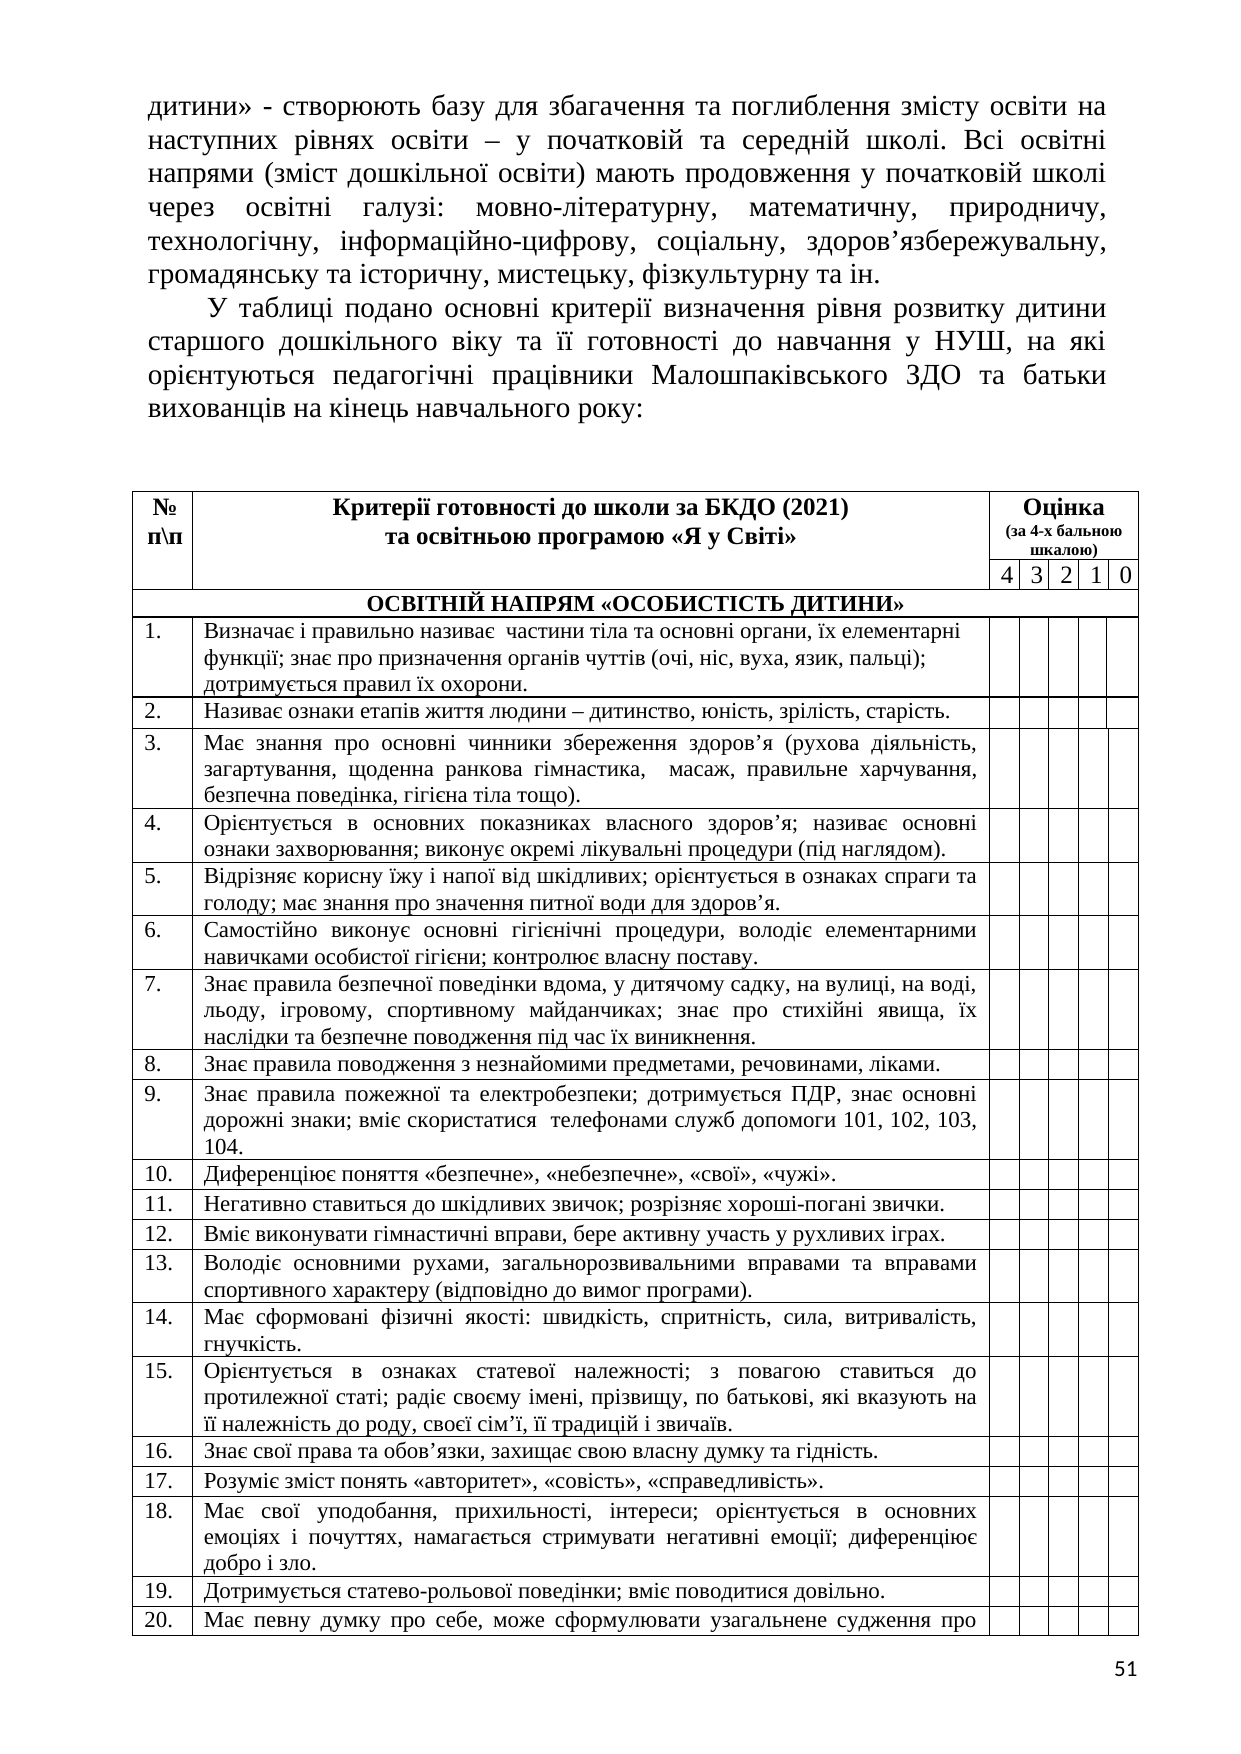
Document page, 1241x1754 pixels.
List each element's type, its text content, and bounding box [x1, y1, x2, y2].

table_cell [1049, 1497, 1078, 1576]
table_cell [1079, 1250, 1108, 1302]
table_cell [1109, 1050, 1138, 1079]
table_cell 14. [133, 1303, 192, 1356]
table_cell [990, 1190, 1019, 1219]
table_cell [1109, 1160, 1138, 1189]
table_cell [1020, 863, 1048, 915]
table_cell [1107, 618, 1138, 696]
table_cell [1079, 729, 1108, 808]
table_cell [990, 1080, 1019, 1159]
table_cell 1 [1079, 560, 1108, 589]
table_cell 6. [133, 916, 192, 969]
table_header Критерії готовності до школи за БКДО (2021) та освітньою програмою «Я у Світі» [193, 492, 989, 589]
table_cell 0 [1109, 560, 1138, 589]
table_cell 20. [133, 1607, 192, 1635]
table_cell Негативно ставиться до шкідливих звичок; розрізняє хороші-погані звички. [193, 1190, 989, 1219]
table_cell Знає правила поводження з незнайомими предметами, речовинами, ліками. [193, 1050, 989, 1079]
table_cell [1049, 809, 1078, 862]
table_cell [1079, 916, 1108, 969]
table_cell 13. [133, 1250, 192, 1302]
table_cell [1049, 1577, 1078, 1606]
table_cell [1020, 1577, 1048, 1606]
table_cell [1109, 1607, 1138, 1635]
table_cell [990, 1437, 1019, 1466]
table_cell [1109, 1080, 1138, 1159]
table_header Оцінка (за 4-х бальною шкалою) [990, 492, 1138, 559]
table_cell [1020, 1497, 1048, 1576]
table_cell Володіє основними рухами, загальнорозвивальними вправами та вправами спортивного характеру (відповідно до вимог програми). [193, 1250, 989, 1302]
table_cell Знає правила безпечної поведінки вдома, у дитячому садку, на вулиці, на воді, льоду, ігровому, спортивному майданчиках; знає про стихійні явища, їх наслідки та безпечне поводження під час їх виникнення. [193, 970, 989, 1049]
table_cell [1109, 1437, 1138, 1466]
table_cell Визначає і правильно називає частини тіла та основні органи, їх елементарні функції; знає про призначення органів чуттів (очі, ніс, вуха, язик, пальці); дотримується правил їх охорони. [193, 618, 989, 696]
table_cell [1020, 1190, 1048, 1219]
table_cell [1109, 1357, 1138, 1436]
table_cell [1049, 618, 1078, 696]
table_cell [1049, 1220, 1078, 1248]
table_cell 3 [1020, 560, 1048, 589]
table_cell [990, 698, 1019, 728]
table_cell [990, 809, 1019, 862]
table_cell [1109, 1497, 1138, 1576]
table_cell Має знання про основні чинники збереження здоров’я (рухова діяльність, загартування, щоденна ранкова гімнастика, масаж, правильне харчування, безпечна поведінка, гігієна тіла тощо). [193, 729, 989, 808]
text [148, 88, 1107, 290]
table_cell [1109, 863, 1138, 915]
table_cell 1. [133, 618, 192, 696]
table_cell 7. [133, 970, 192, 1049]
table_cell 15. [133, 1357, 192, 1436]
table_cell [990, 863, 1019, 915]
table_cell Орієнтується в ознаках статевої належності; з повагою ставиться до протилежної статі; радіє своєму імені, прізвищу, по батькові, які вказують на її належність до роду, своєї сім’ї, її традицій і звичаїв. [193, 1357, 989, 1436]
table_cell [990, 1497, 1019, 1576]
table_cell [1079, 1050, 1108, 1079]
table_cell [1109, 1190, 1138, 1219]
table_cell [1020, 729, 1048, 808]
table_cell [1020, 1607, 1048, 1635]
table_cell [990, 970, 1019, 1049]
table_cell 17. [133, 1467, 192, 1496]
table_cell Знає свої права та обов’язки, захищає свою власну думку та гідність. [193, 1437, 989, 1466]
table_cell 9. [133, 1080, 192, 1159]
table_cell 12. [133, 1220, 192, 1248]
table_cell 18. [133, 1497, 192, 1576]
table_cell [1020, 970, 1048, 1049]
table_cell [1079, 1080, 1108, 1159]
table_cell 3. [133, 729, 192, 808]
table_cell [1020, 1220, 1048, 1248]
table_cell [1049, 1467, 1078, 1496]
table_cell 8. [133, 1050, 192, 1079]
table_cell [1049, 1607, 1078, 1635]
table_cell [1020, 1303, 1048, 1356]
table_cell [1020, 809, 1048, 862]
table_cell [1049, 698, 1078, 728]
table_cell [1020, 1050, 1048, 1079]
table_cell [1079, 1497, 1108, 1576]
table_cell ОСВІТНІЙ НАПРЯМ «ОСОБИСТІСТЬ ДИТИНИ» [133, 590, 1138, 616]
table_cell [1107, 698, 1138, 728]
table_cell [1020, 698, 1048, 728]
table_cell [1109, 729, 1138, 808]
table_cell [1109, 1250, 1138, 1302]
table_cell Орієнтується в основних показниках власного здоров’я; називає основні ознаки захворювання; виконує окремі лікувальні процедури (під наглядом). [193, 809, 989, 862]
table_cell [1079, 1577, 1108, 1606]
text У таблиці подано основні критерії визначення рівня розвитку дитини старшого дошкільного віку та її готовності до навчання у НУШ, на які орієнтуються педагогічні працівники Малошпаківського ЗДО та батьки вихованців на кінець навчального року: [148, 290, 1107, 424]
table_cell 16. [133, 1437, 192, 1466]
table_cell [1079, 863, 1108, 915]
table_cell [990, 1467, 1019, 1496]
table_cell [990, 1250, 1019, 1302]
table_cell Має сформовані фізичні якості: швидкість, спритність, сила, витривалість, гнучкість. [193, 1303, 989, 1356]
table_cell [990, 1577, 1019, 1606]
table_cell [1079, 1607, 1108, 1635]
table_cell [990, 1160, 1019, 1189]
table_cell [1049, 970, 1078, 1049]
table_cell [1020, 618, 1048, 696]
table_cell [1020, 1080, 1048, 1159]
table_header № п\п [133, 492, 192, 589]
table_cell [1109, 1220, 1138, 1248]
table_cell [1109, 916, 1138, 969]
table_cell [1079, 1357, 1108, 1436]
table_cell 4. [133, 809, 192, 862]
table_cell [1049, 1250, 1078, 1302]
table_cell [990, 729, 1019, 808]
table_cell [1079, 1303, 1108, 1356]
table_cell Диференціює поняття «безпечне», «небезпечне», «свої», «чужі». [193, 1160, 989, 1189]
table_cell [1049, 1357, 1078, 1436]
table_cell [1020, 1467, 1048, 1496]
table_cell [1049, 916, 1078, 969]
table_cell [1079, 1160, 1108, 1189]
table_cell [1020, 1437, 1048, 1466]
table_cell [1079, 1467, 1108, 1496]
table_cell [1049, 729, 1078, 808]
table_cell [990, 1050, 1019, 1079]
table_cell Називає ознаки етапів життя людини – дитинство, юність, зрілість, старість. [193, 698, 989, 728]
table_cell [1109, 1303, 1138, 1356]
table_cell [1020, 1160, 1048, 1189]
table_cell [1049, 863, 1078, 915]
table_cell [1020, 916, 1048, 969]
table_cell [990, 618, 1019, 696]
table_cell 4 [990, 560, 1019, 589]
table_cell [990, 1607, 1019, 1635]
table_cell [990, 1357, 1019, 1436]
table_cell [1079, 809, 1108, 862]
table_cell Відрізняє корисну їжу і напої від шкідливих; орієнтується в ознаках спраги та голоду; має знання про значення питної води для здоров’я. [193, 863, 989, 915]
table_cell [1079, 1190, 1108, 1219]
table_cell [1109, 1577, 1138, 1606]
table_cell [1049, 1190, 1078, 1219]
table_cell [1079, 1220, 1108, 1248]
table_cell Дотримується статево-рольової поведінки; вміє поводитися довільно. [193, 1577, 989, 1606]
table_cell [1049, 1437, 1078, 1466]
table_cell [1109, 809, 1138, 862]
table_cell Має свої уподобання, прихильності, інтереси; орієнтується в основних емоціях і почуттях, намагається стримувати негативні емоції; диференціює добро і зло. [193, 1497, 989, 1576]
table_cell [1049, 1160, 1078, 1189]
table_cell Розуміє зміст понять «авторитет», «совість», «справедливість». [193, 1467, 989, 1496]
table_cell [1049, 1050, 1078, 1079]
table_cell [990, 1220, 1019, 1248]
table_cell 10. [133, 1160, 192, 1189]
table_cell [1109, 970, 1138, 1049]
table_cell [1079, 1437, 1108, 1466]
table_cell [1049, 1080, 1078, 1159]
table_cell 5. [133, 863, 192, 915]
table_cell Самостійно виконує основні гігієнічні процедури, володіє елементарними навичками особистої гігієни; контролює власну поставу. [193, 916, 989, 969]
table_cell Знає правила пожежної та електробезпеки; дотримується ПДР, знає основні дорожні знаки; вміє скористатися телефонами служб допомоги 101, 102, 103, 104. [193, 1080, 989, 1159]
table_cell 2 [1049, 560, 1078, 589]
table_cell [1079, 618, 1106, 696]
table_cell [1020, 1250, 1048, 1302]
table_cell [990, 1303, 1019, 1356]
table_cell [1109, 1467, 1138, 1496]
table_cell [1079, 698, 1106, 728]
table_cell 2. [133, 698, 192, 728]
table_cell [1049, 1303, 1078, 1356]
table_cell Вміє виконувати гімнастичні вправи, бере активну участь у рухливих іграх. [193, 1220, 989, 1248]
table_cell [1079, 970, 1108, 1049]
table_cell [193, 1607, 989, 1635]
table_cell [990, 916, 1019, 969]
table_cell 19. [133, 1577, 192, 1606]
table_cell 11. [133, 1190, 192, 1219]
table_cell [1020, 1357, 1048, 1436]
